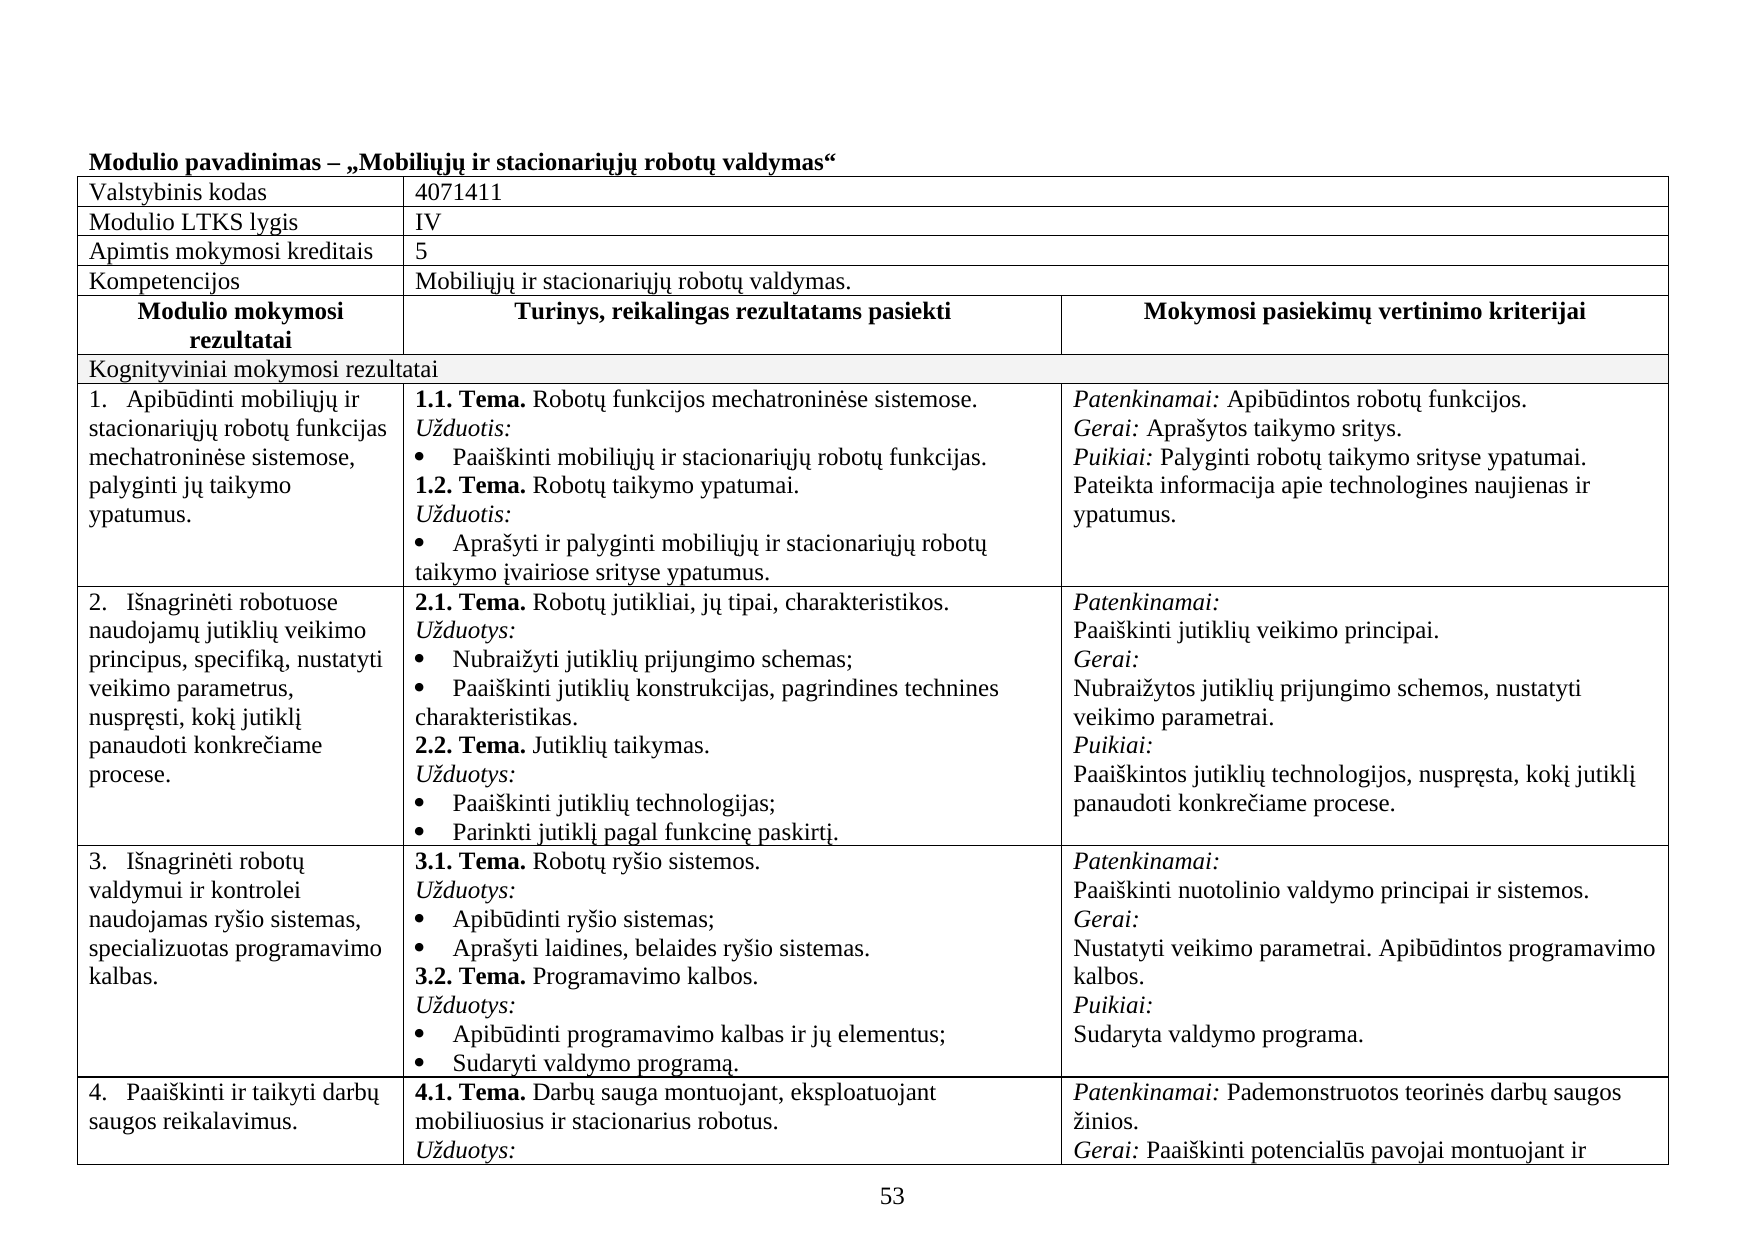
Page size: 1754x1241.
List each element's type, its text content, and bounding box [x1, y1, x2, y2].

table_cell 5 [404, 236, 1668, 265]
table_cell Kompetencijos [78, 266, 403, 295]
table_cell Modulio mokymosi rezultatai [78, 296, 403, 353]
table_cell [1062, 1078, 1668, 1164]
table_cell Modulio LTKS lygis [78, 207, 403, 235]
table_cell Kognityviniai mokymosi rezultatai [78, 355, 1668, 383]
table_cell 3.1. Tema. Robotų ryšio sistemos. Užduotys: Apibūdinti ryšio sistemas; Aprašyti laidines, belaides ryšio sistemas. 3.2. Tema. Programavimo kalbos. Užduotys: Apibūdinti programavimo kalbas ir jų elementus; Sudaryti valdymo programą. [404, 846, 1061, 1076]
table_cell Mokymosi pasiekimų vertinimo kriterijai [1062, 296, 1668, 353]
table_cell Apibūdinti mobiliųjų ir stacionariųjų robotų funkcijas mechatroninėse sistemose, palyginti jų taikymo ypatumus. [78, 384, 403, 586]
table_cell IV [404, 207, 1668, 235]
table_cell 2.1. Tema. Robotų jutikliai, jų tipai, charakteristikos. Užduotys: Nubraižyti jutiklių prijungimo schemas; Paaiškinti jutiklių konstrukcijas, pagrindines technines charakteristikas. 2.2. Tema. Jutiklių taikymas. Užduotys: Paaiškinti jutiklių technologijas; Parinkti jutiklį pagal funkcinę paskirtį. [404, 587, 1061, 845]
text Modulio pavadinimas – „Mobiliųjų ir stacionariųjų robotų valdymas“ [88, 147, 1695, 176]
table_cell Išnagrinėti robotų valdymui ir kontrolei naudojamas ryšio sistemas, specializuotas programavimo kalbas. [78, 846, 403, 1076]
table_cell 1.1. Tema. Robotų funkcijos mechatroninėse sistemose. Užduotis: Paaiškinti mobiliųjų ir stacionariųjų robotų funkcijas. 1.2. Tema. Robotų taikymo ypatumai. Užduotis: Aprašyti ir palyginti mobiliųjų ir stacionariųjų robotų taikymo įvairiose srityse ypatumus. [404, 384, 1061, 586]
table_cell Apimtis mokymosi kreditais [78, 236, 403, 265]
table_cell Patenkinamai: Paaiškinti jutiklių veikimo principai. Gerai: Nubraižytos jutiklių prijungimo schemos, nustatyti veikimo parametrai. Puikiai: Paaiškintos jutiklių technologijos, nuspręsta, kokį jutiklį panaudoti konkrečiame procese. [1062, 587, 1668, 845]
table_cell Turinys, reikalingas rezultatams pasiekti [404, 296, 1061, 353]
table_cell Patenkinamai: Paaiškinti nuotolinio valdymo principai ir sistemos. Gerai: Nustatyti veikimo parametrai. Apibūdintos programavimo kalbos. Puikiai: Sudaryta valdymo programa. [1062, 846, 1668, 1076]
table_cell Mobiliųjų ir stacionariųjų robotų valdymas. [404, 266, 1668, 295]
table_header Valstybinis kodas [78, 177, 403, 206]
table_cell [78, 1078, 403, 1164]
table_header 4071411 [404, 177, 1668, 206]
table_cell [404, 1078, 1061, 1164]
table_cell Išnagrinėti robotuose naudojamų jutiklių veikimo principus, specifiką, nustatyti veikimo parametrus, nuspręsti, kokį jutiklį panaudoti konkrečiame procese. [78, 587, 403, 845]
table_cell Patenkinamai: Apibūdintos robotų funkcijos. Gerai: Aprašytos taikymo sritys. Puikiai: Palyginti robotų taikymo srityse ypatumai. Pateikta informacija apie technologines naujienas ir ypatumus. [1062, 384, 1668, 586]
